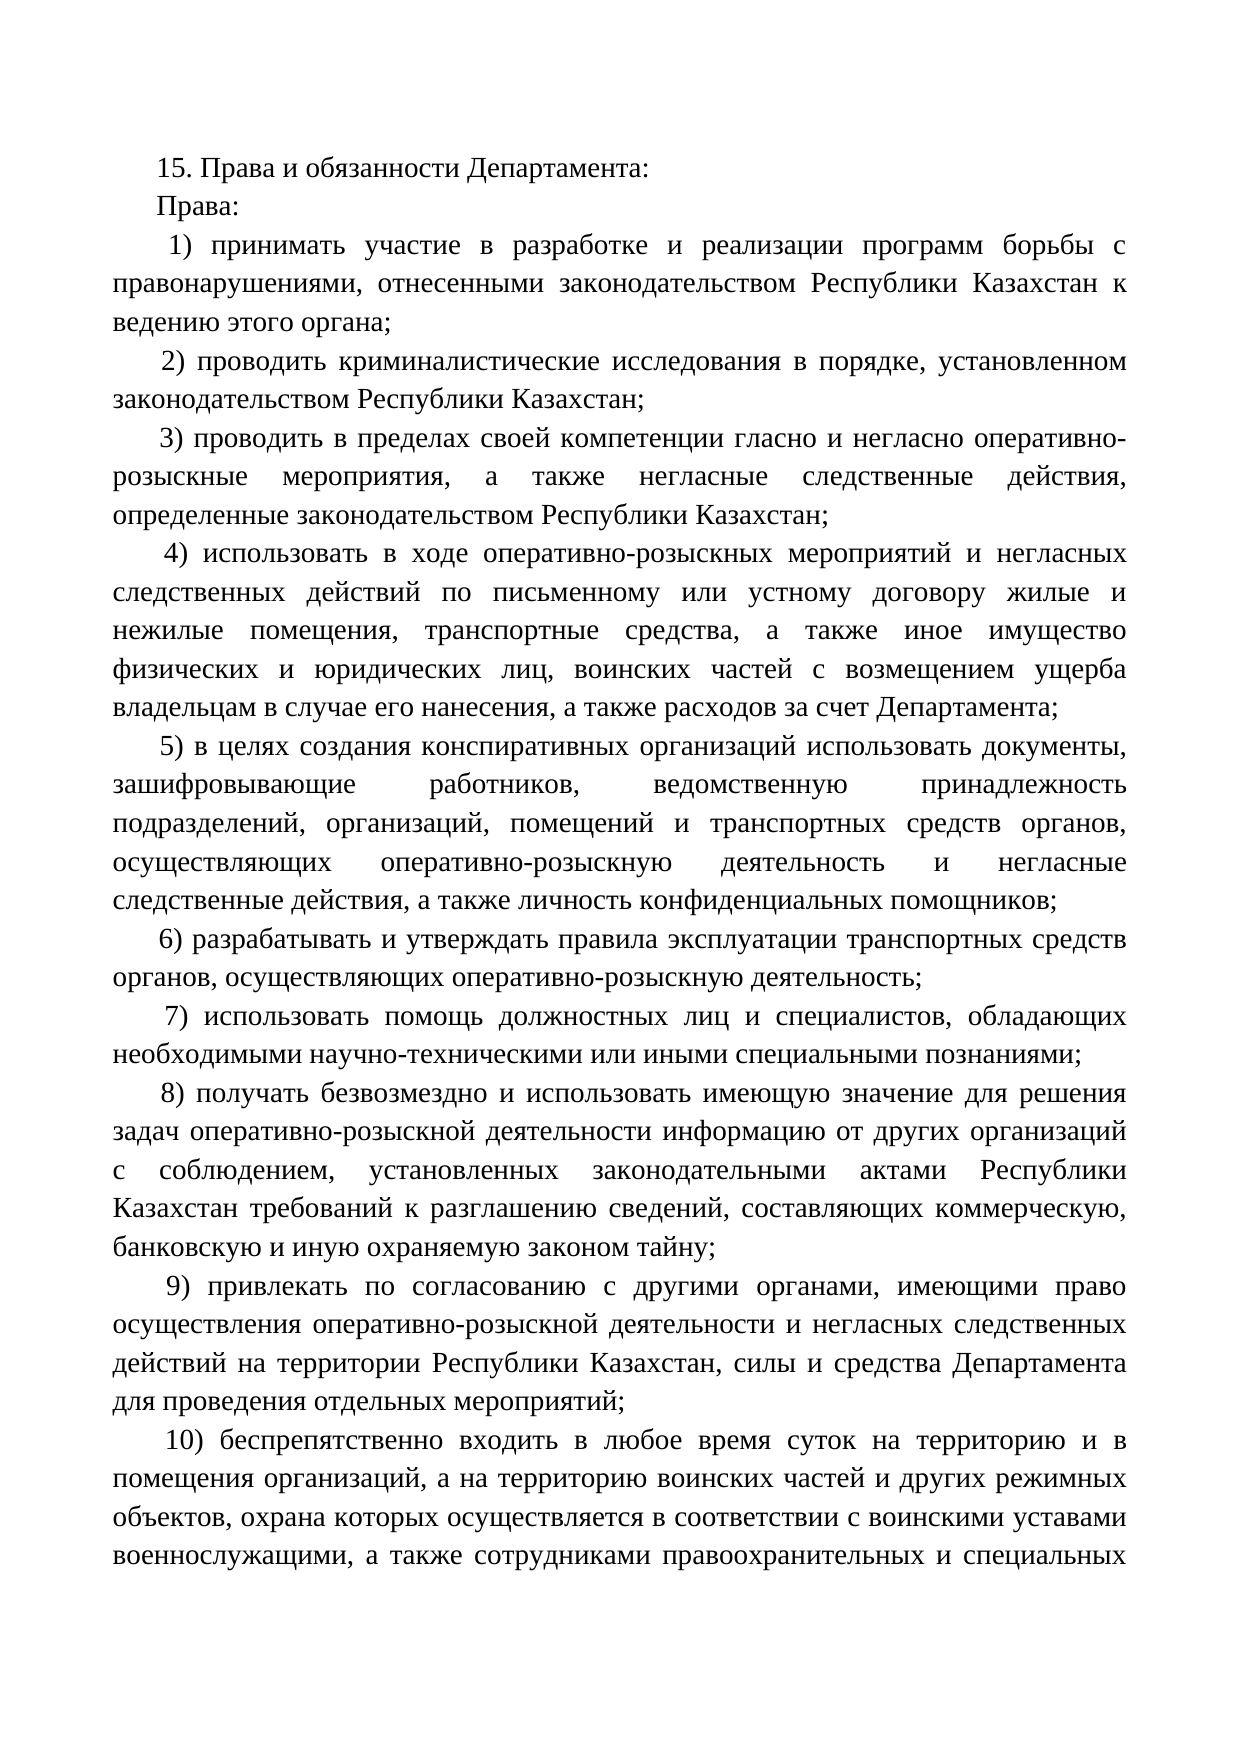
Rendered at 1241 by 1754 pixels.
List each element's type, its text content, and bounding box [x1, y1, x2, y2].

text 7) использовать помощь должностных лиц и специалистов, обладающих необходимыми научно-техническими или иными специальными познаниями; [112, 998, 1128, 1070]
text 15. Права и обязанности Департамента: [112, 150, 1128, 183]
text 4) использовать в ходе оперативно-розыскных мероприятий и негласных следственных действий по письменному или устному договору жилые и нежилые помещения, транспортные средства, а также иное имущество физических и юридических лиц, воинских частей с возмещением ущерба владельцам в случае его нанесения, а также расходов за счет Департамента; [112, 535, 1128, 723]
text 1) принимать участие в разработке и реализации программ борьбы с правонарушениями, отнесенными законодательством Республики Казахстан к ведению этого органа; [112, 227, 1128, 338]
text 5) в целях создания конспиративных организаций использовать документы, зашифровывающие работников, ведомственную принадлежность подразделений, организаций, помещений и транспортных средств органов, осуществляющих оперативно-розыскную деятельность и негласные следственные действия, а также личность конфиденциальных помощников; [112, 728, 1128, 916]
text 2) проводить криминалистические исследования в порядке, установленном законодательством Республики Казахстан; [112, 343, 1128, 415]
text 8) получать безвозмездно и использовать имеющую значение для решения задач оперативно-розыскной деятельности информацию от других организаций с соблюдением, установленных законодательными актами Республики Казахстан требований к разглашению сведений, составляющих коммерческую, банковскую и иную охраняемую законом тайну; [112, 1075, 1128, 1263]
text 3) проводить в пределах своей компетенции гласно и негласно оперативно-розыскные мероприятия, а также негласные следственные действия, определенные законодательством Республики Казахстан; [112, 420, 1128, 530]
text 9) привлекать по согласованию с другими органами, имеющими право осуществления оперативно-розыскной деятельности и негласных следственных действий на территории Республики Казахстан, силы и средства Департамента для проведения отдельных мероприятий; [112, 1268, 1128, 1417]
text Права: [112, 188, 1128, 222]
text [112, 1422, 1128, 1571]
text 6) разрабатывать и утверждать правила эксплуатации транспортных средств органов, осуществляющих оперативно-розыскную деятельность; [112, 921, 1128, 993]
